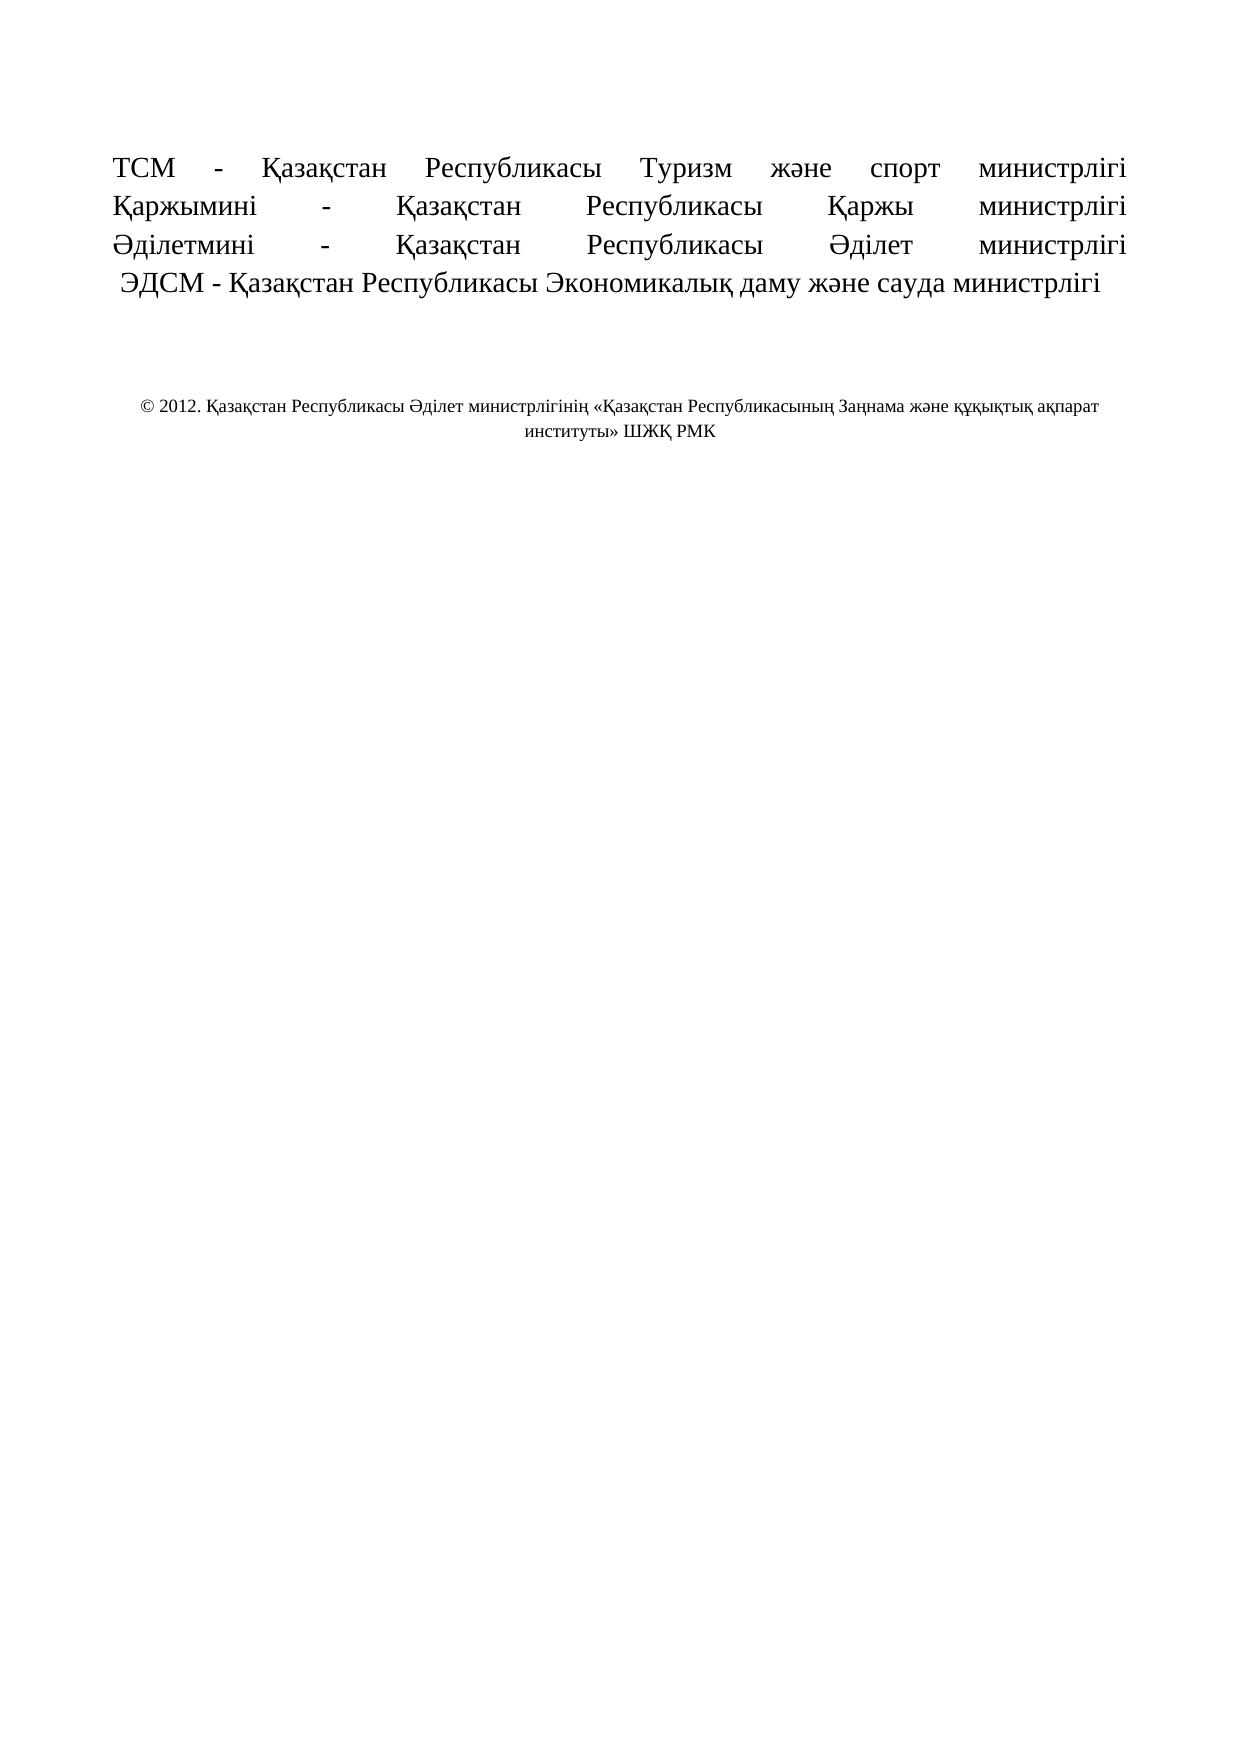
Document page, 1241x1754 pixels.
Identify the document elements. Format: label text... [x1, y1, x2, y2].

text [112, 150, 1128, 299]
text © 2012. Қазақстан Республикасы Әділет министрлігінің «Қазақстан Республикасының Заңнама және құқықтық ақпарат институты» ШЖҚ РМК [112, 395, 1128, 441]
